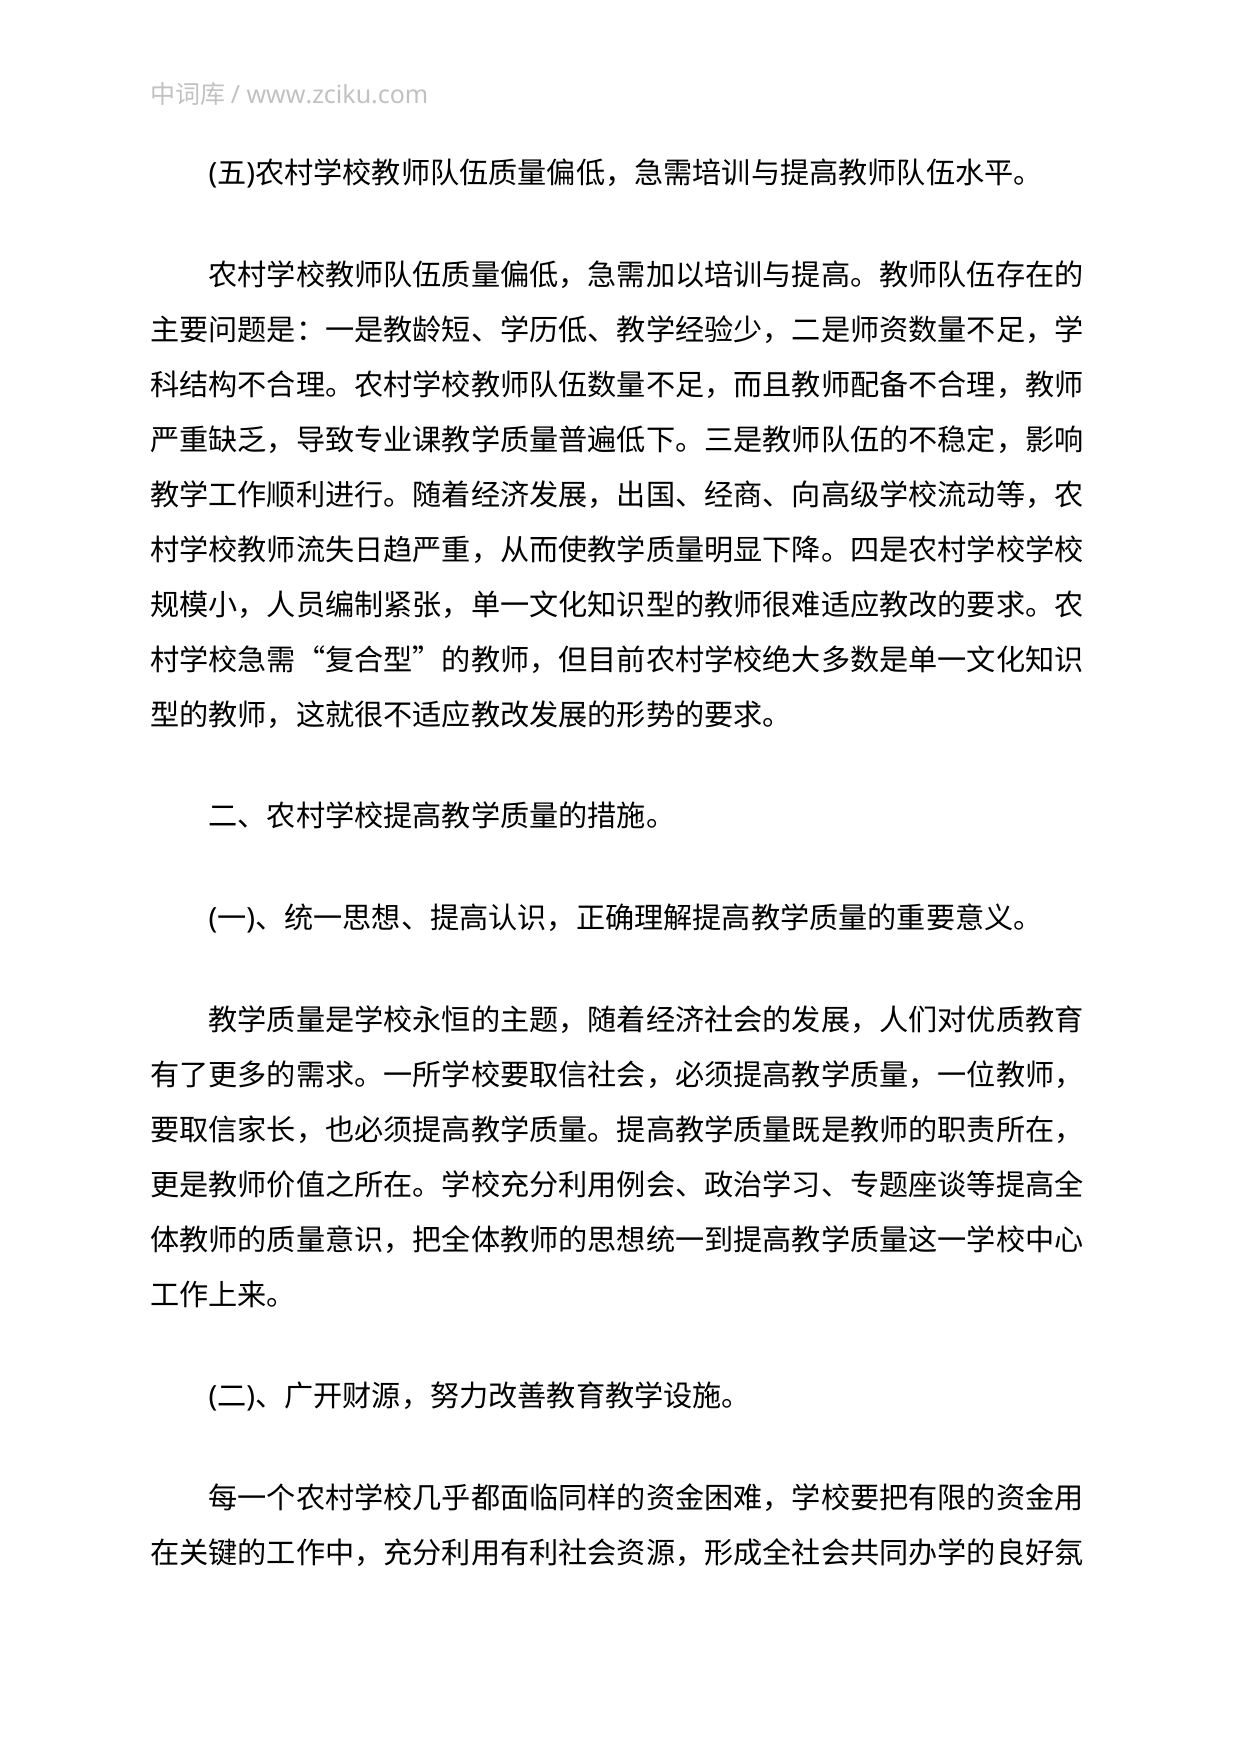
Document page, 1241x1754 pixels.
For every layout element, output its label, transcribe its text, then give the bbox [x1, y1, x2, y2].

text 二、农村学校提高教学质量的措施。 [150, 793, 1090, 835]
text 教学质量是学校永恒的主题，随着经济社会的发展，人们对优质教育有了更多的需求。一所学校要取信社会，必须提高教学质量，一位教师，要取信家长，也必须提高教学质量。提高教学质量既是教师的职责所在，更是教师价值之所在。学校充分利用例会、政治学习、专题座谈等提高全体教师的质量意识，把全体教师的思想统一到提高教学质量这一学校中心工作上来。 [150, 997, 1090, 1313]
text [150, 1475, 1090, 1572]
text (五)农村学校教师队伍质量偏低，急需培训与提高教师队伍水平。 [150, 150, 1090, 192]
text 农村学校教师队伍质量偏低，急需加以培训与提高。教师队伍存在的主要问题是：一是教龄短、学历低、教学经验少，二是师资数量不足，学科结构不合理。农村学校教师队伍数量不足，而且教师配备不合理，教师严重缺乏，导致专业课教学质量普遍低下。三是教师队伍的不稳定，影响教学工作顺利进行。随着经济发展，出国、经商、向高级学校流动等，农村学校教师流失日趋严重，从而使教学质量明显下降。四是农村学校学校规模小，人员编制紧张，单一文化知识型的教师很难适应教改的要求。农村学校急需“复合型”的教师，但目前农村学校绝大多数是单一文化知识型的教师，这就很不适应教改发展的形势的要求。 [150, 252, 1090, 733]
text (一)、统一思想、提高认识，正确理解提高教学质量的重要意义。 [150, 895, 1090, 937]
text (二)、广开财源，努力改善教育教学设施。 [150, 1373, 1090, 1415]
